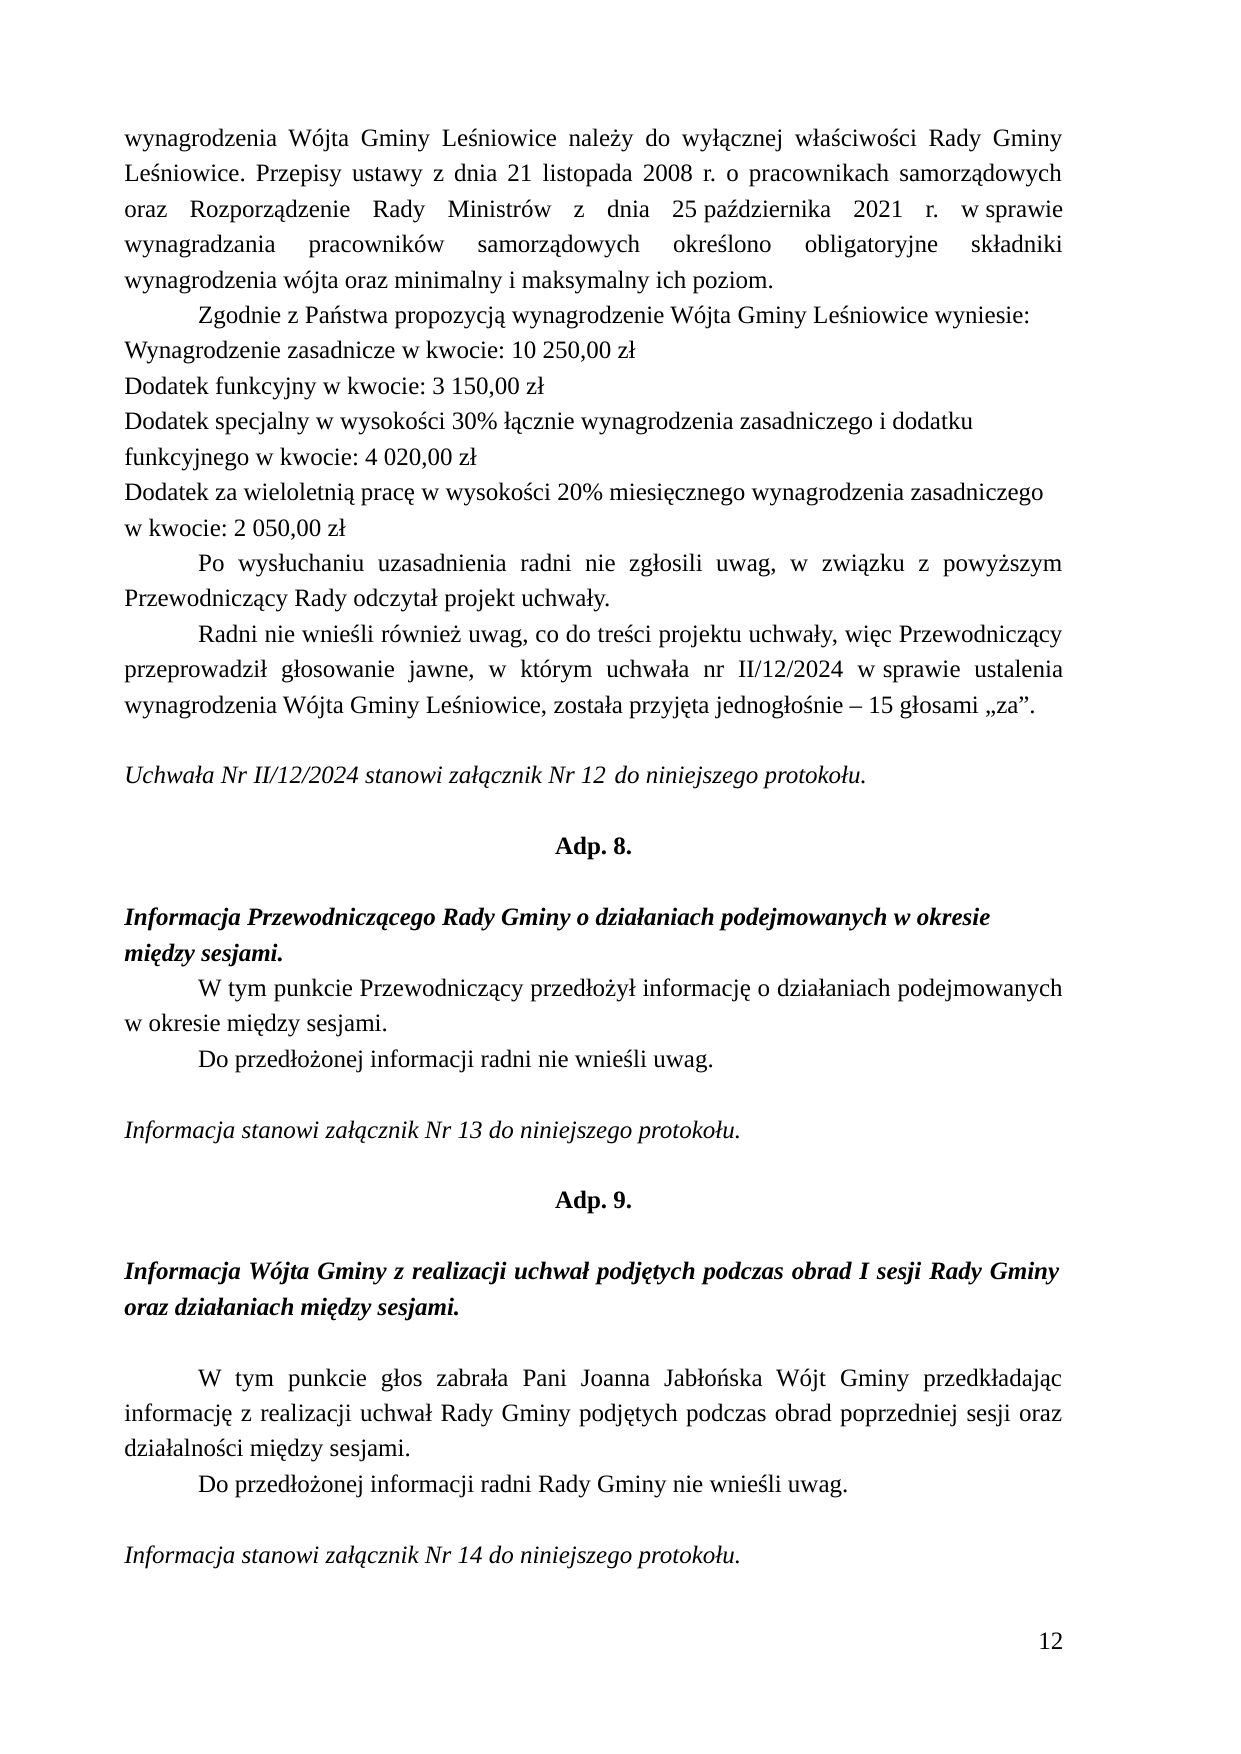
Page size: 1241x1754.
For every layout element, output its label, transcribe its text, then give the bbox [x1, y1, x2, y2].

text Informacja Wójta Gminy z realizacji uchwał podjętych podczas obrad I sesji Rady Gminy oraz działaniach między sesjami. [124, 1251, 1063, 1322]
text Adp. 8. [124, 826, 1063, 862]
text Informacja Przewodniczącego Rady Gminy o działaniach podejmowanych w okresie między sesjami. [124, 897, 1063, 968]
text W tym punkcie głos zabrała Pani Joanna Jabłońska Wójt Gminy przedkładając informację z realizacji uchwał Rady Gminy podjętych podczas obrad poprzedniej sesji oraz działalności między sesjami. [124, 1358, 1063, 1464]
text Zgodnie z Państwa propozycją wynagrodzenie Wójta Gminy Leśniowice wyniesie: [124, 295, 1063, 331]
text Do przedłożonej informacji radni Rady Gminy nie wnieśli uwag. [124, 1464, 1063, 1499]
text Adp. 9. [124, 1181, 1063, 1216]
text Uchwała Nr II/12/2024 stanowi załącznik Nr 12 do niniejszego protokołu. [124, 756, 1063, 791]
text w kwocie: 2 050,00 zł [124, 508, 1063, 543]
text Informacja stanowi załącznik Nr 14 do niniejszego protokołu. [124, 1535, 1063, 1570]
text Po wysłuchaniu uzasadnienia radni nie zgłosili uwag, w związku z powyższym Przewodniczący Rady odczytał projekt uchwały. [124, 543, 1063, 614]
text Do przedłożonej informacji radni nie wnieśli uwag. [124, 1039, 1063, 1074]
text Dodatek funkcyjny w kwocie: 3 150,00 zł [124, 366, 1063, 401]
text Dodatek specjalny w wysokości 30% łącznie wynagrodzenia zasadniczego i dodatku funkcyjnego w kwocie: 4 020,00 zł [124, 401, 1063, 472]
text Dodatek za wieloletnią pracę w wysokości 20% miesięcznego wynagrodzenia zasadniczego [124, 472, 1063, 508]
text Radni nie wnieśli również uwag, co do treści projektu uchwały, więc Przewodniczący przeprowadził głosowanie jawne, w którym uchwała nr II/12/2024 w sprawie ustalenia wynagrodzenia Wójta Gminy Leśniowice, została przyjęta jednogłośnie – 15 głosami „za”. [124, 614, 1063, 720]
text W tym punkcie Przewodniczący przedłożył informację o działaniach podejmowanych w okresie między sesjami. [124, 968, 1063, 1039]
text Wynagrodzenie zasadnicze w kwocie: 10 250,00 zł [124, 331, 1063, 366]
text Informacja stanowi załącznik Nr 13 do niniejszego protokołu. [124, 1110, 1063, 1145]
